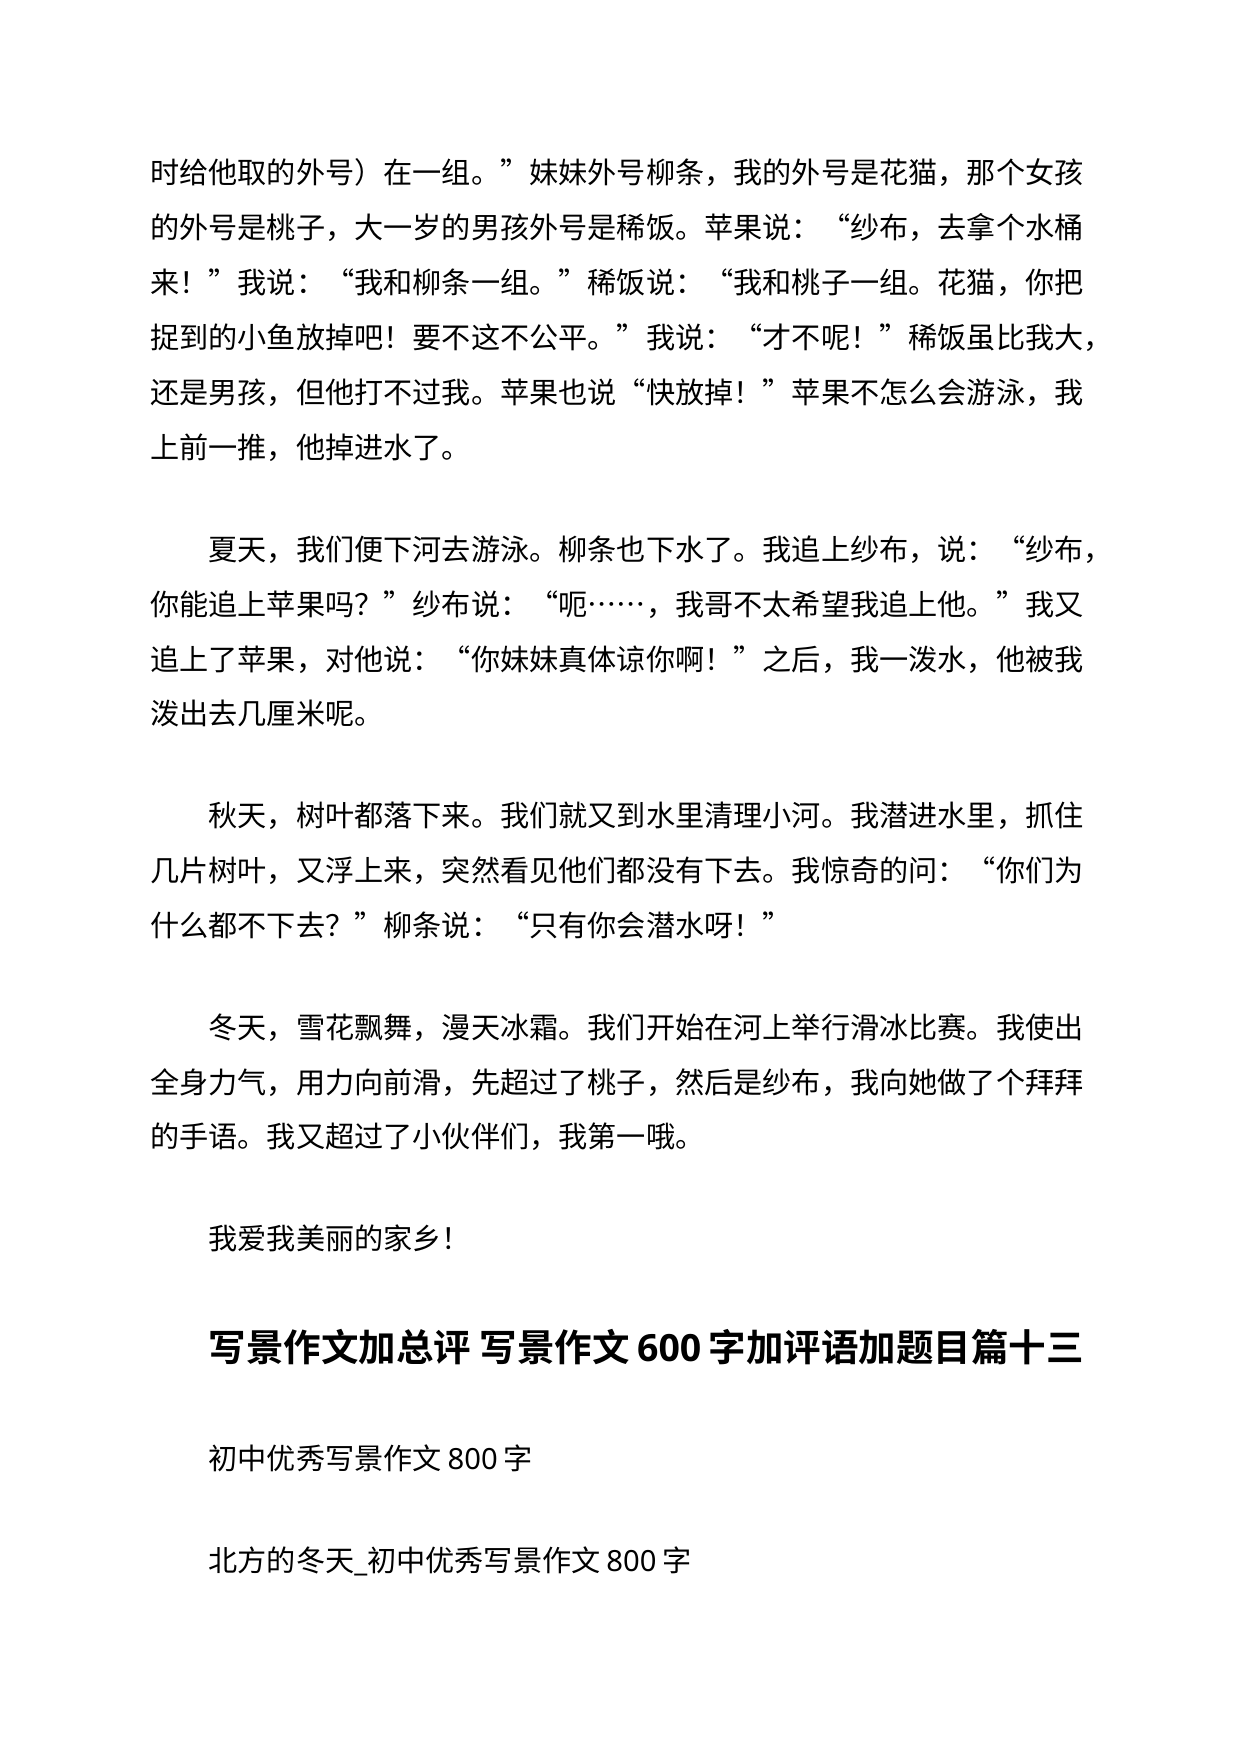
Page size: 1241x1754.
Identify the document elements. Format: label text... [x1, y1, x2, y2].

text 秋天，树叶都落下来。我们就又到水里清理小河。我潜进水里，抓住几片树叶，又浮上来，突然看见他们都没有下去。我惊奇的问：“你们为什么都不下去？”柳条说：“只有你会潜水呀！” [150, 793, 1090, 945]
text 冬天，雪花飘舞，漫天冰霜。我们开始在河上举行滑冰比赛。我使出全身力气，用力向前滑，先超过了桃子，然后是纱布，我向她做了个拜拜的手语。我又超过了小伙伴们，我第一哦。 [150, 1004, 1090, 1156]
text 北方的冬天_初中优秀写景作文800字 [150, 1537, 1090, 1579]
text 夏天，我们便下河去游泳。柳条也下水了。我追上纱布，说：“纱布，你能追上苹果吗？”纱布说：“呃……，我哥不太希望我追上他。”我又追上了苹果，对他说：“你妹妹真体谅你啊！”之后，我一泼水，他被我泼出去几厘米呢。 [150, 526, 1090, 733]
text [150, 150, 1090, 467]
text 我爱我美丽的家乡！ [150, 1216, 1090, 1258]
text 初中优秀写景作文800字 [150, 1435, 1090, 1478]
text 写景作文加总评 写景作文600字加评语加题目篇十三 [150, 1318, 1090, 1372]
